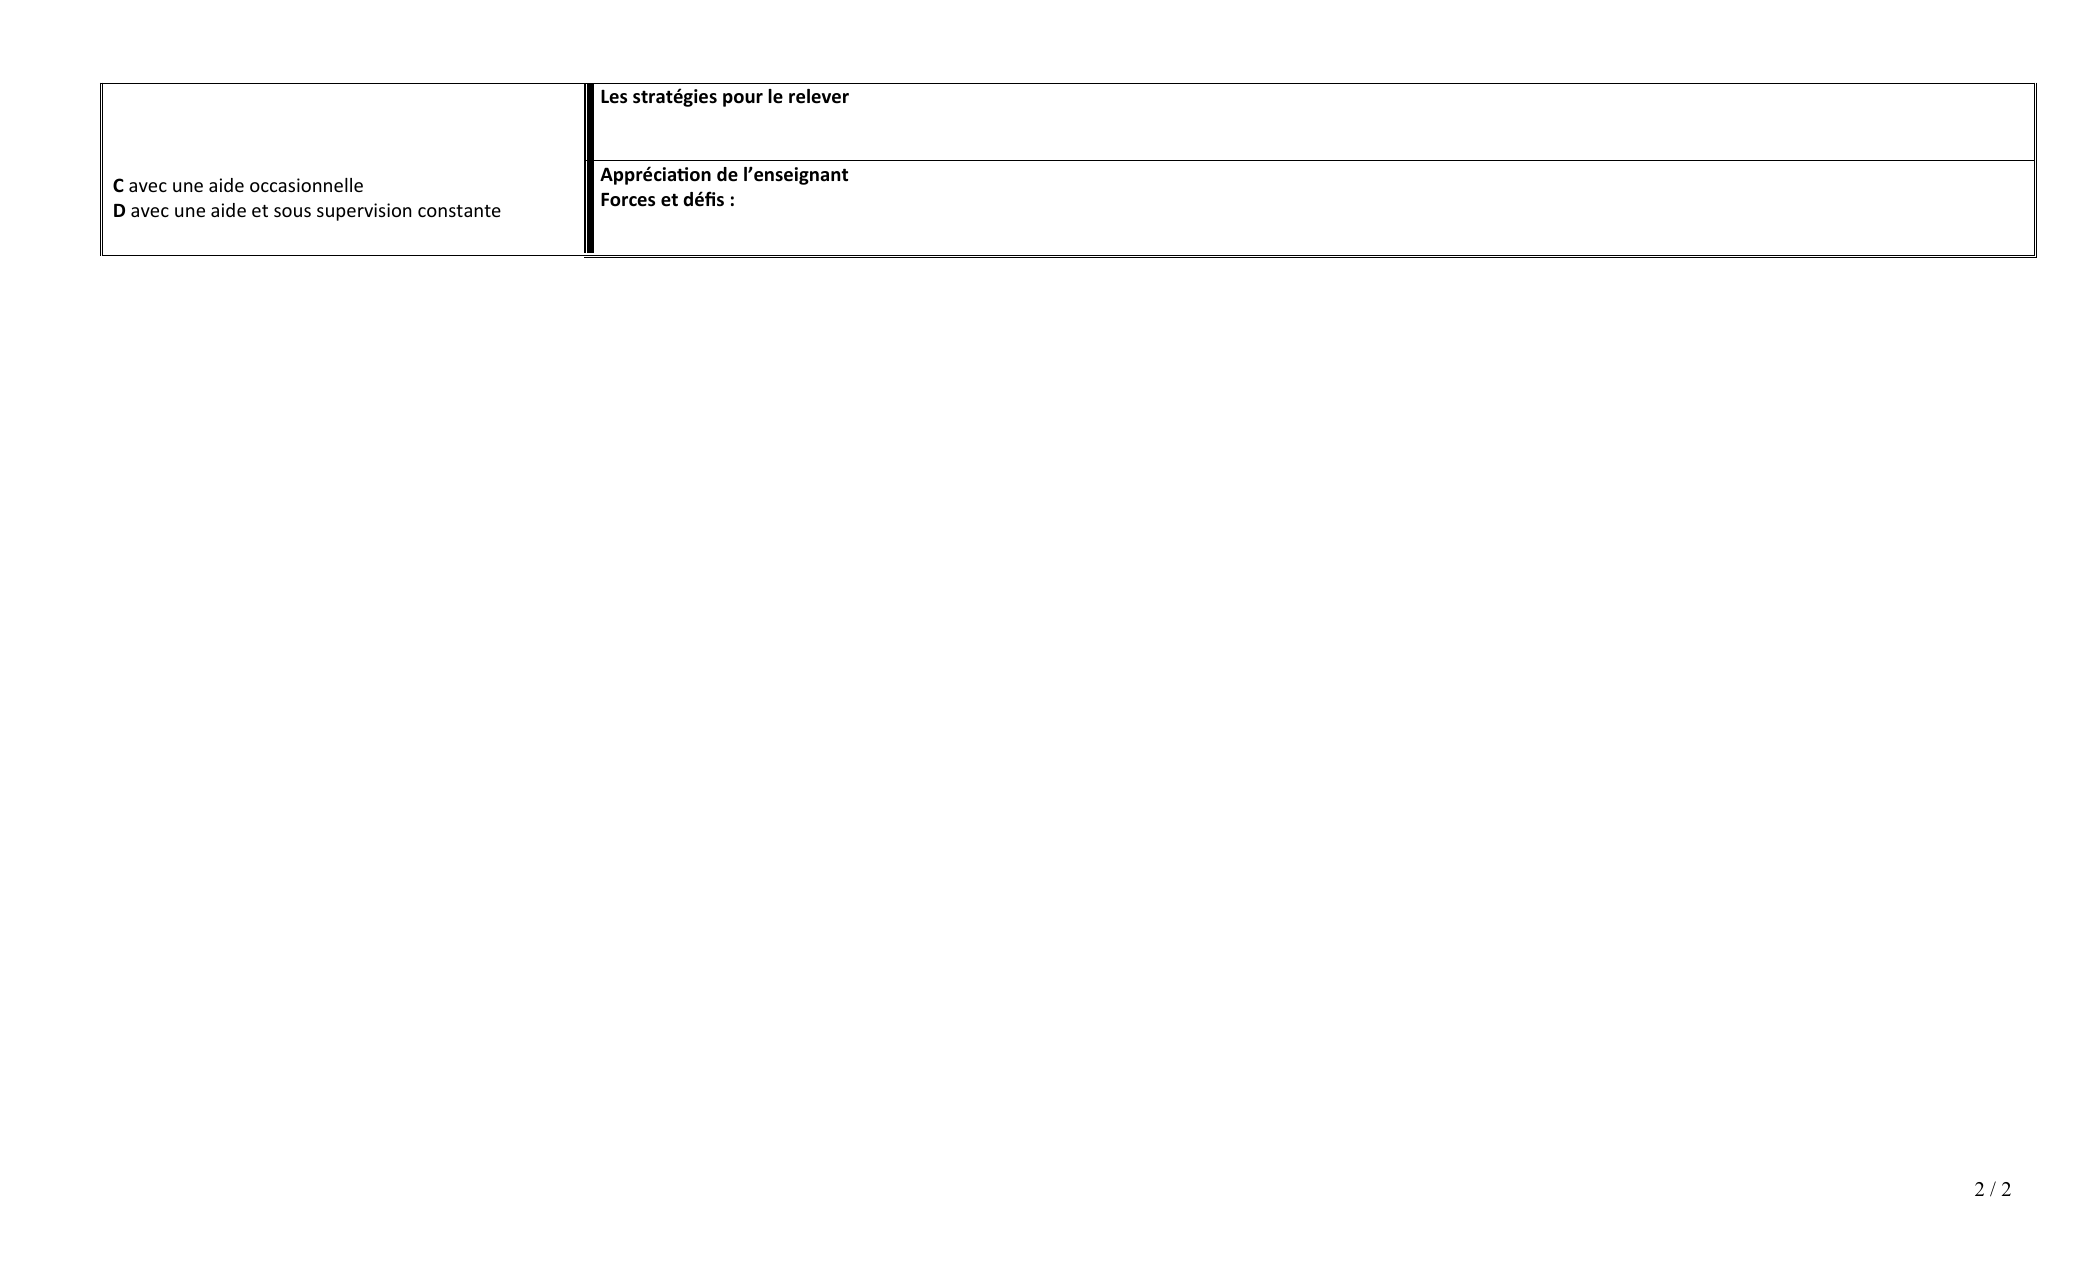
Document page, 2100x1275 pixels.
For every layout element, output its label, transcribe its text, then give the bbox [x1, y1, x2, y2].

table_cell Appréciation de l’enseignant Forces et défis : [589, 161, 2034, 255]
table_cell Les stratégies pour le relever [594, 84, 2034, 160]
